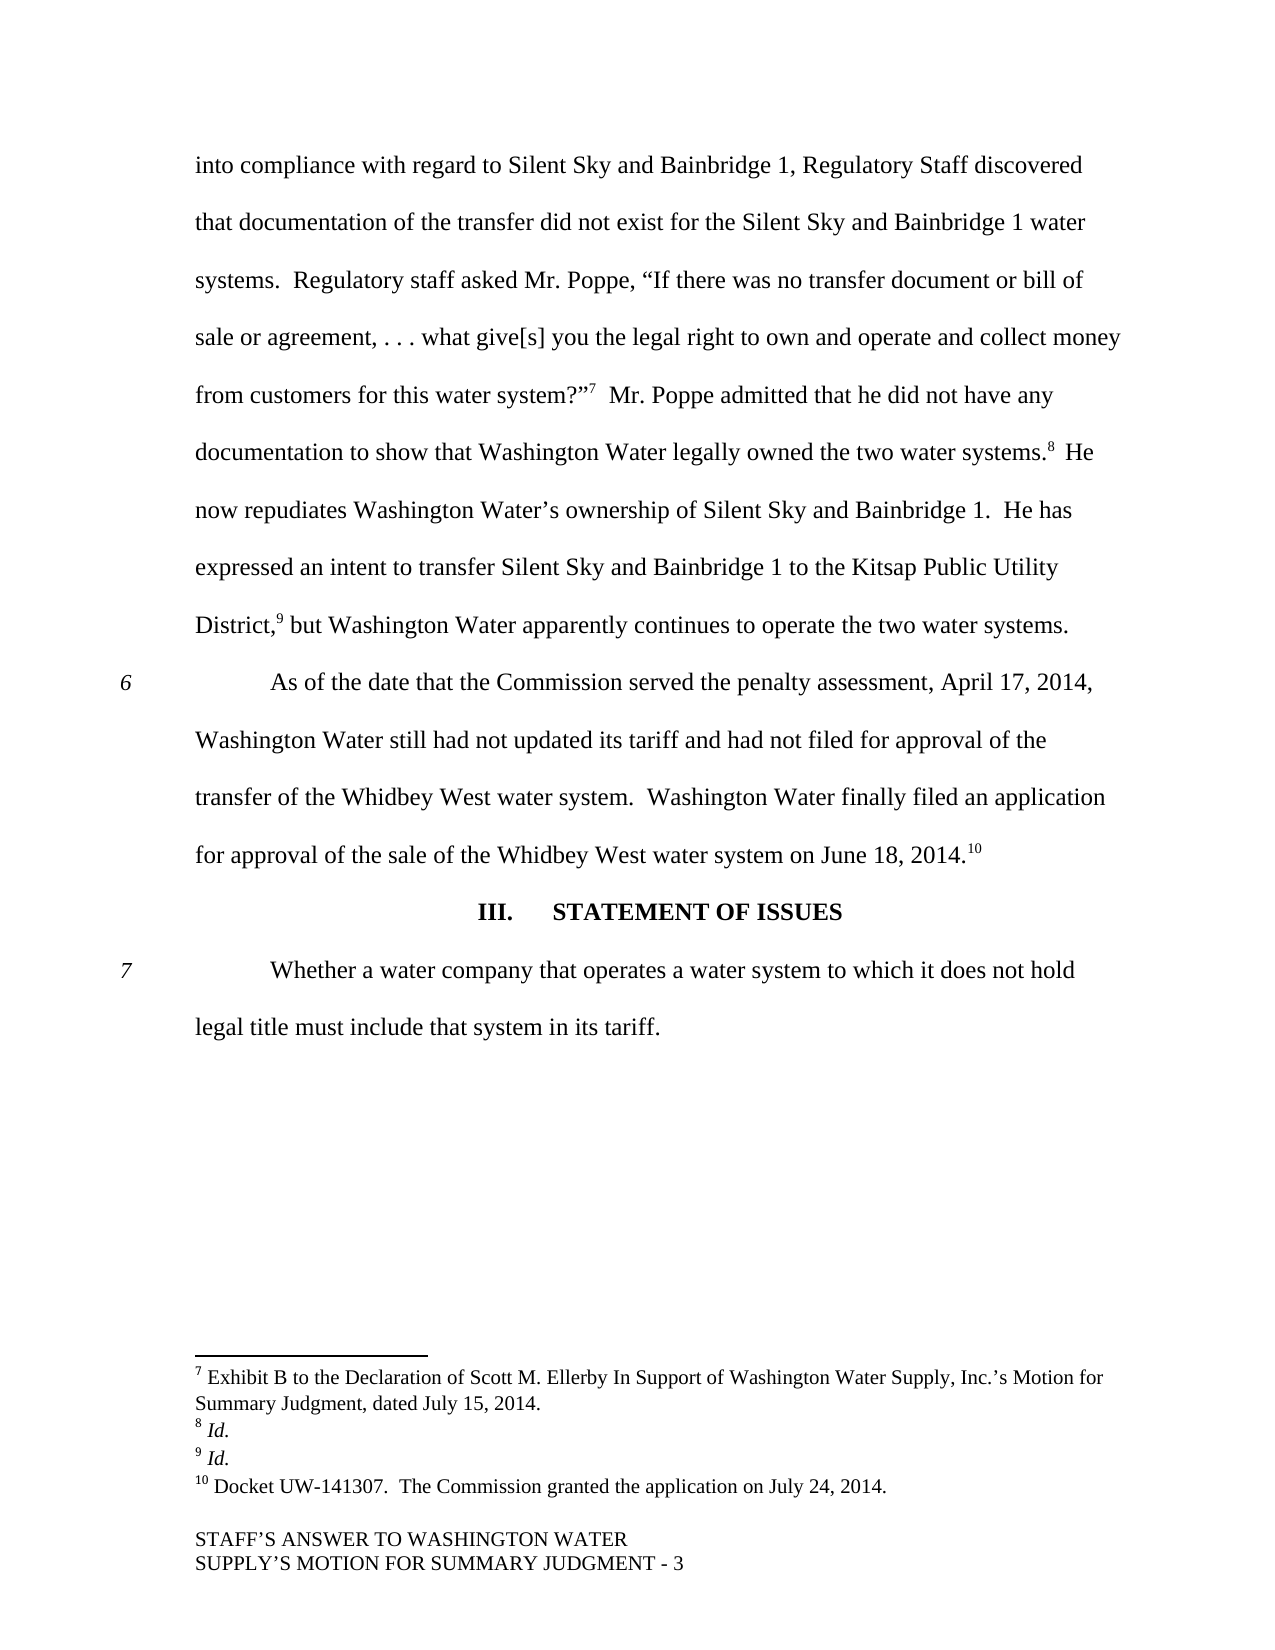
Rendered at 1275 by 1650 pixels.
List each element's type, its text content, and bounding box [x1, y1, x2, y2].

list Whether a water company that operates a water system to which it does not hold legal title must include that system in its tariff. [120, 955, 1125, 1041]
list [120, 150, 1125, 639]
list As of the date that the Commission served the penalty assessment, April 17, 2014, Washington Water still had not updated its tariff and had not filed for approval of the transfer of the Whidbey West water system. Washington Water finally filed an application for approval of the sale of the Whidbey West water system on June 18, 2014. [120, 667, 1125, 869]
text III. STATEMENT OF ISSUES [195, 897, 1125, 926]
